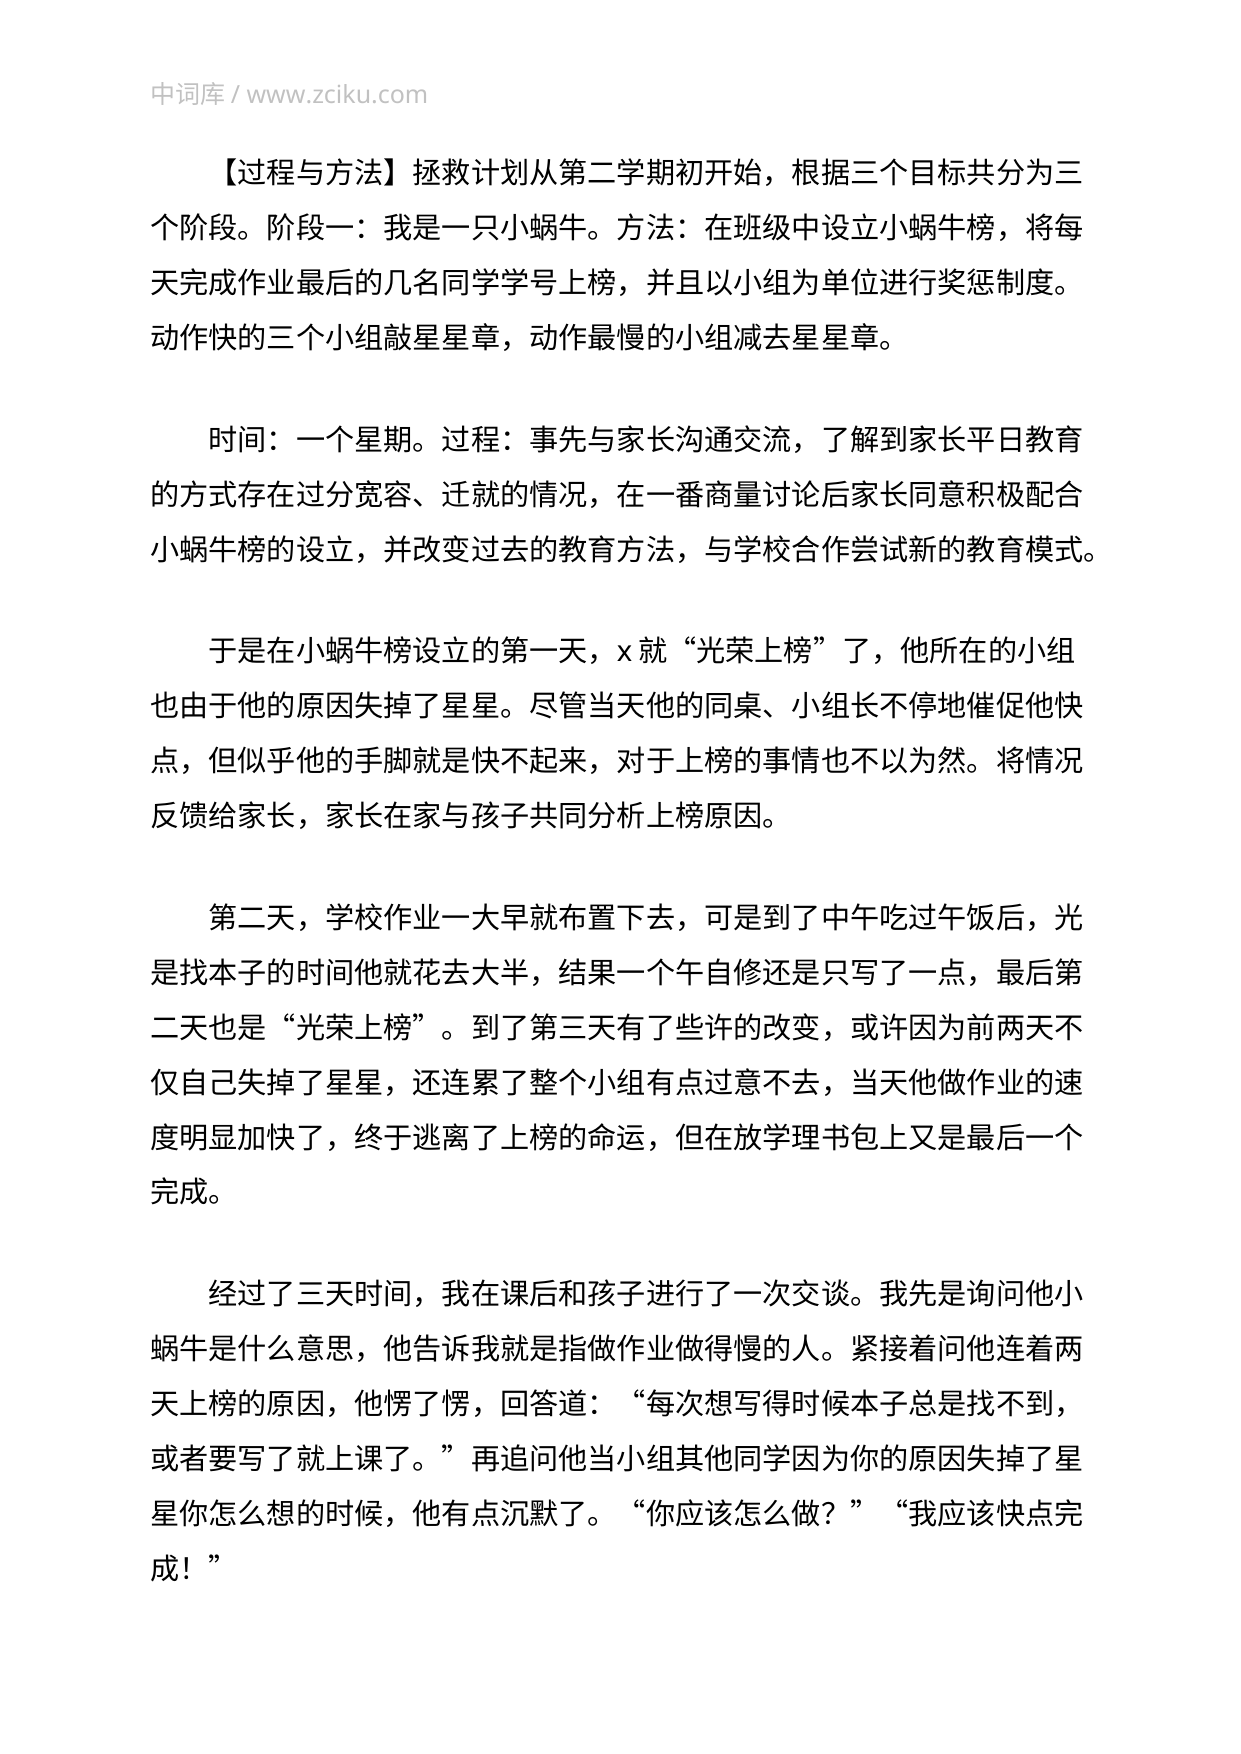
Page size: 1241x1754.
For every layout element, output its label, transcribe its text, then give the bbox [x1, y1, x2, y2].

text 经过了三天时间，我在课后和孩子进行了一次交谈。我先是询问他小蜗牛是什么意思，他告诉我就是指做作业做得慢的人。紧接着问他连着两天上榜的原因，他愣了愣，回答道：“每次想写得时候本子总是找不到，或者要写了就上课了。”再追问他当小组其他同学因为你的原因失掉了星星你怎么想的时候，他有点沉默了。“你应该怎么做？”“我应该快点完成！” [150, 1271, 1090, 1588]
text 第二天，学校作业一大早就布置下去，可是到了中午吃过午饭后，光是找本子的时间他就花去大半，结果一个午自修还是只写了一点，最后第二天也是“光荣上榜”。到了第三天有了些许的改变，或许因为前两天不仅自己失掉了星星，还连累了整个小组有点过意不去，当天他做作业的速度明显加快了，终于逃离了上榜的命运，但在放学理书包上又是最后一个完成。 [150, 894, 1090, 1211]
text 时间：一个星期。过程：事先与家长沟通交流，了解到家长平日教育的方式存在过分宽容、迁就的情况，在一番商量讨论后家长同意积极配合小蜗牛榜的设立，并改变过去的教育方法，与学校合作尝试新的教育模式。 [150, 416, 1090, 568]
text 【过程与方法】拯救计划从第二学期初开始，根据三个目标共分为三个阶段。阶段一：我是一只小蜗牛。方法：在班级中设立小蜗牛榜，将每天完成作业最后的几名同学学号上榜，并且以小组为单位进行奖惩制度。动作快的三个小组敲星星章，动作最慢的小组减去星星章。 [150, 150, 1090, 357]
text 于是在小蜗牛榜设立的第一天，x就“光荣上榜”了，他所在的小组也由于他的原因失掉了星星。尽管当天他的同桌、小组长不停地催促他快点，但似乎他的手脚就是快不起来，对于上榜的事情也不以为然。将情况反馈给家长，家长在家与孩子共同分析上榜原因。 [150, 628, 1090, 835]
